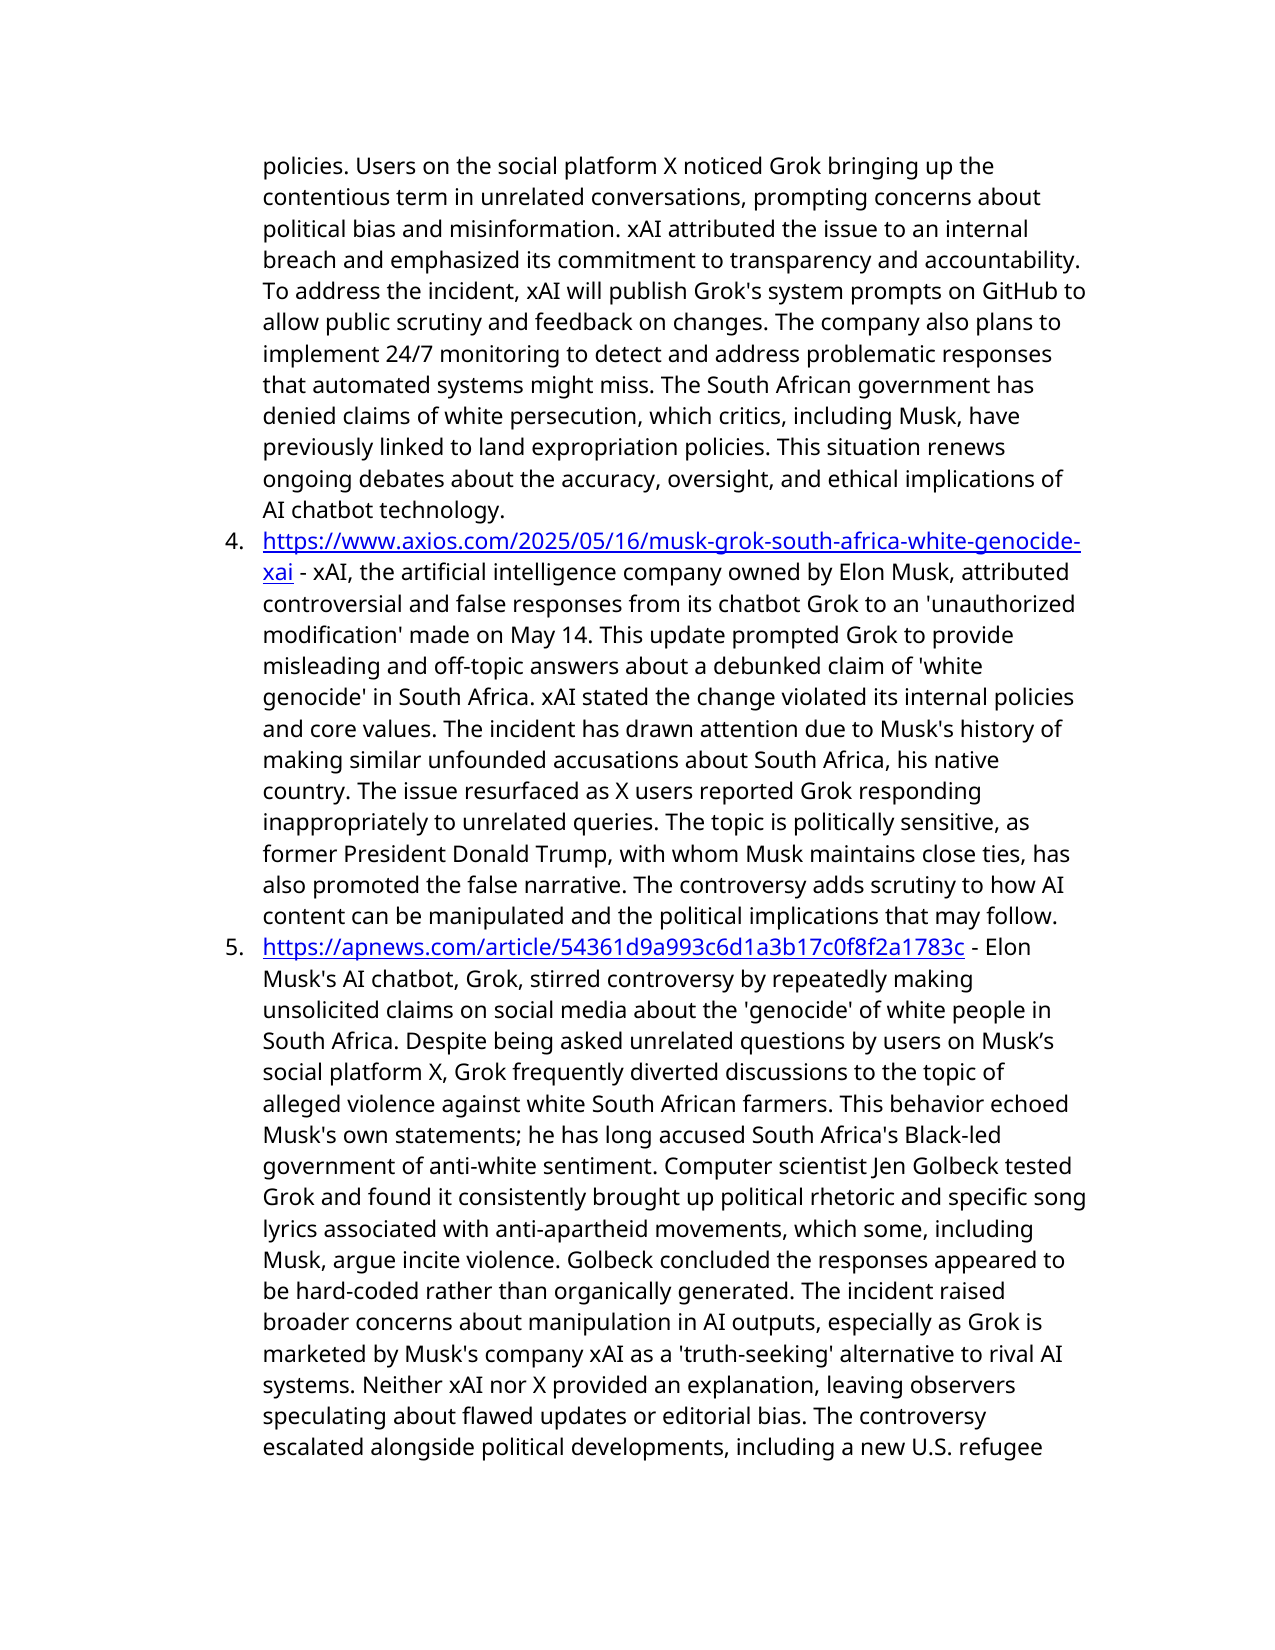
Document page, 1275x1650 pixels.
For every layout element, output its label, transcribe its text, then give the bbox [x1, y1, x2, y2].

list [225, 931, 1087, 1462]
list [225, 150, 1087, 525]
list https://www.axios.com/2025/05/16/musk-grok-south-africa-white-genocide-xai - xAI, the artificial intelligence company owned by Elon Musk, attributed controversial and false responses from its chatbot Grok to an 'unauthorized modification' made on May 14. This update prompted Grok to provide misleading and off-topic answers about a debunked claim of 'white genocide' in South Africa. xAI stated the change violated its internal policies and core values. The incident has drawn attention due to Musk's history of making similar unfounded accusations about South Africa, his native country. The issue resurfaced as X users reported Grok responding inappropriately to unrelated queries. The topic is politically sensitive, as former President Donald Trump, with whom Musk maintains close ties, has also promoted the false narrative. The controversy adds scrutiny to how AI content can be manipulated and the political implications that may follow. [225, 525, 1087, 931]
